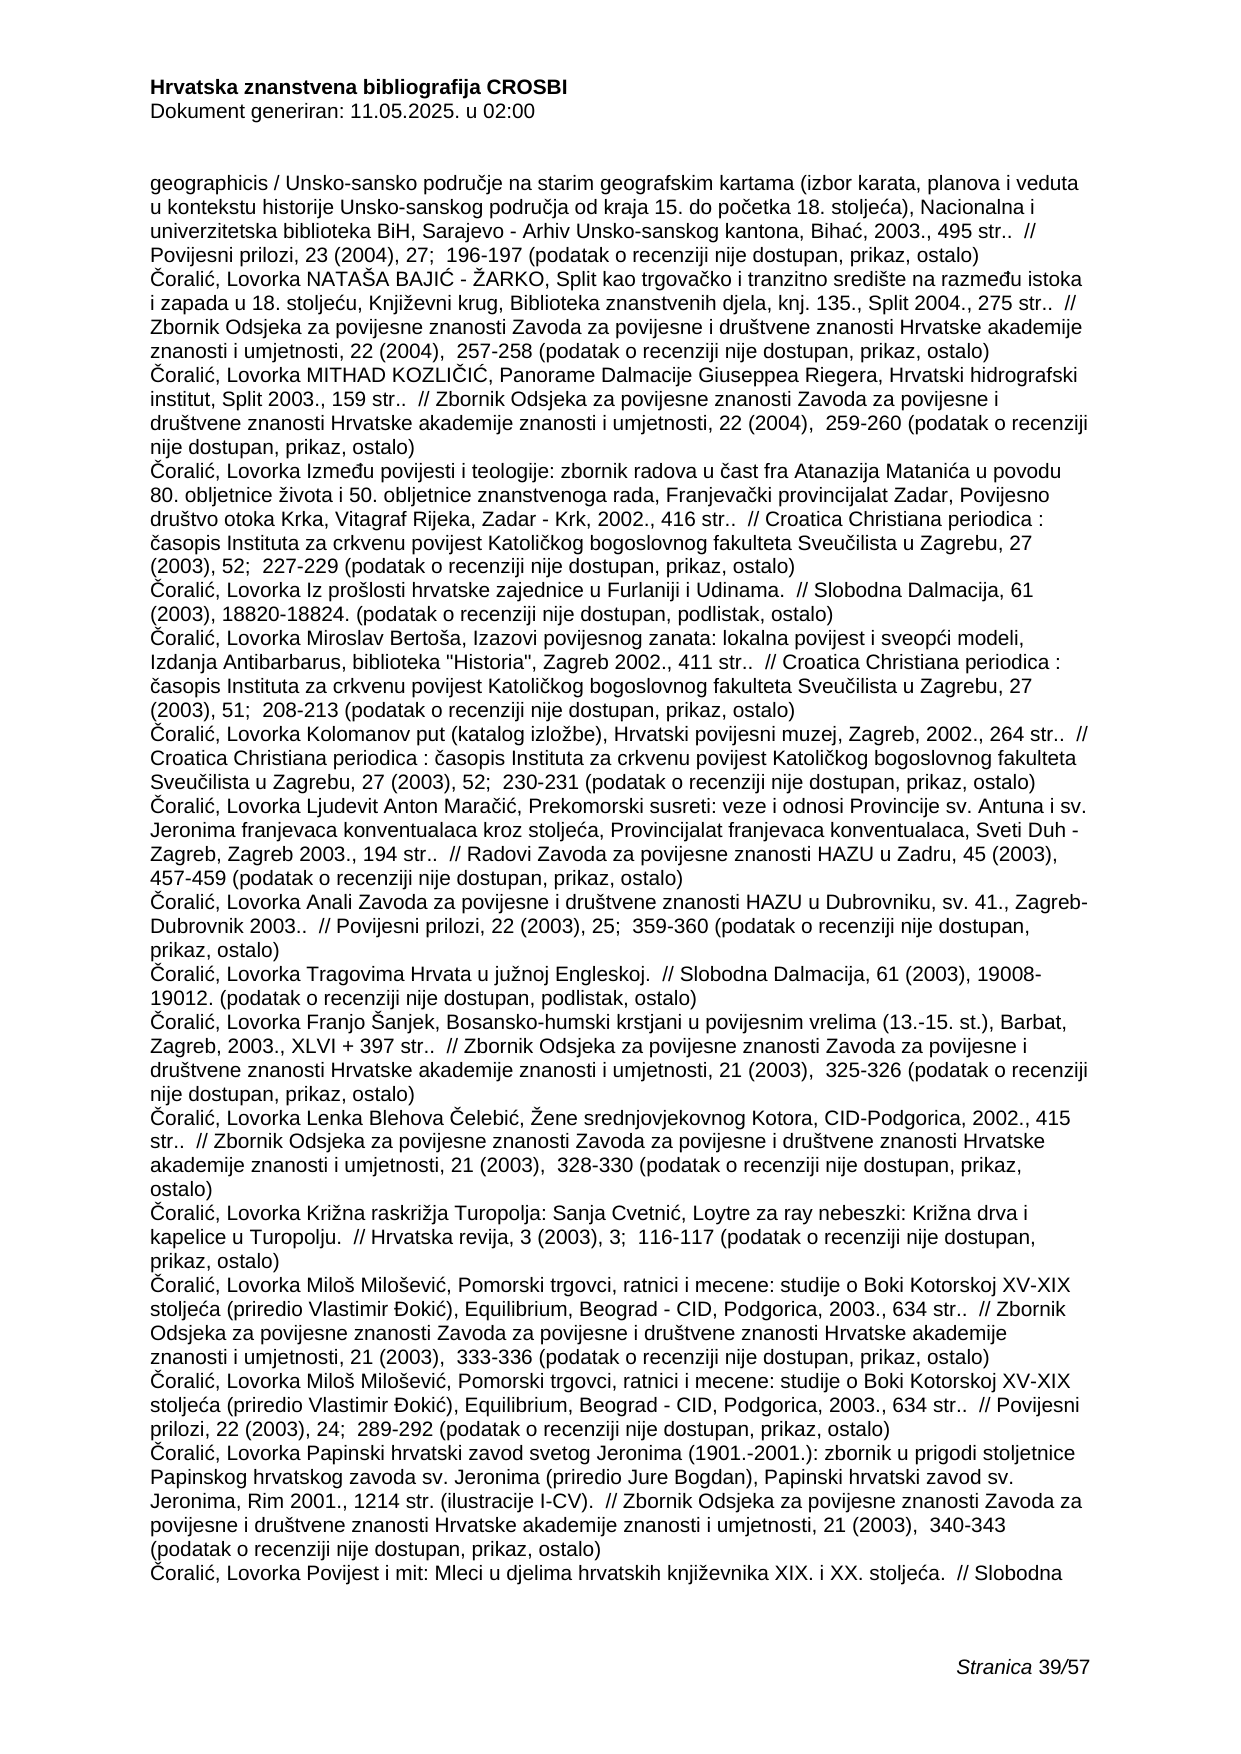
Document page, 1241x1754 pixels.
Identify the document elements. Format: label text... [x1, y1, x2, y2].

text Čoralić, Lovorka [150, 1369, 1090, 1441]
text Čoralić, Lovorka [150, 1273, 1090, 1369]
text Čoralić, Lovorka [150, 962, 1090, 1009]
text Čoralić, Lovorka [150, 794, 1090, 890]
text Čoralić, Lovorka [150, 1561, 1090, 1584]
text Čoralić, Lovorka [150, 1441, 1090, 1561]
text Čoralić, Lovorka [150, 722, 1090, 794]
text Čoralić, Lovorka [150, 1105, 1090, 1201]
text Čoralić, Lovorka [150, 890, 1090, 962]
text Čoralić, Lovorka [150, 1201, 1090, 1273]
text Čoralić, Lovorka [150, 1009, 1090, 1105]
text Čoralić, Lovorka [150, 578, 1090, 626]
text Čoralić, Lovorka [150, 171, 1090, 267]
text Čoralić, Lovorka [150, 458, 1090, 578]
text Čoralić, Lovorka [150, 363, 1090, 458]
text Čoralić, Lovorka [150, 626, 1090, 722]
text Čoralić, Lovorka [150, 267, 1090, 363]
